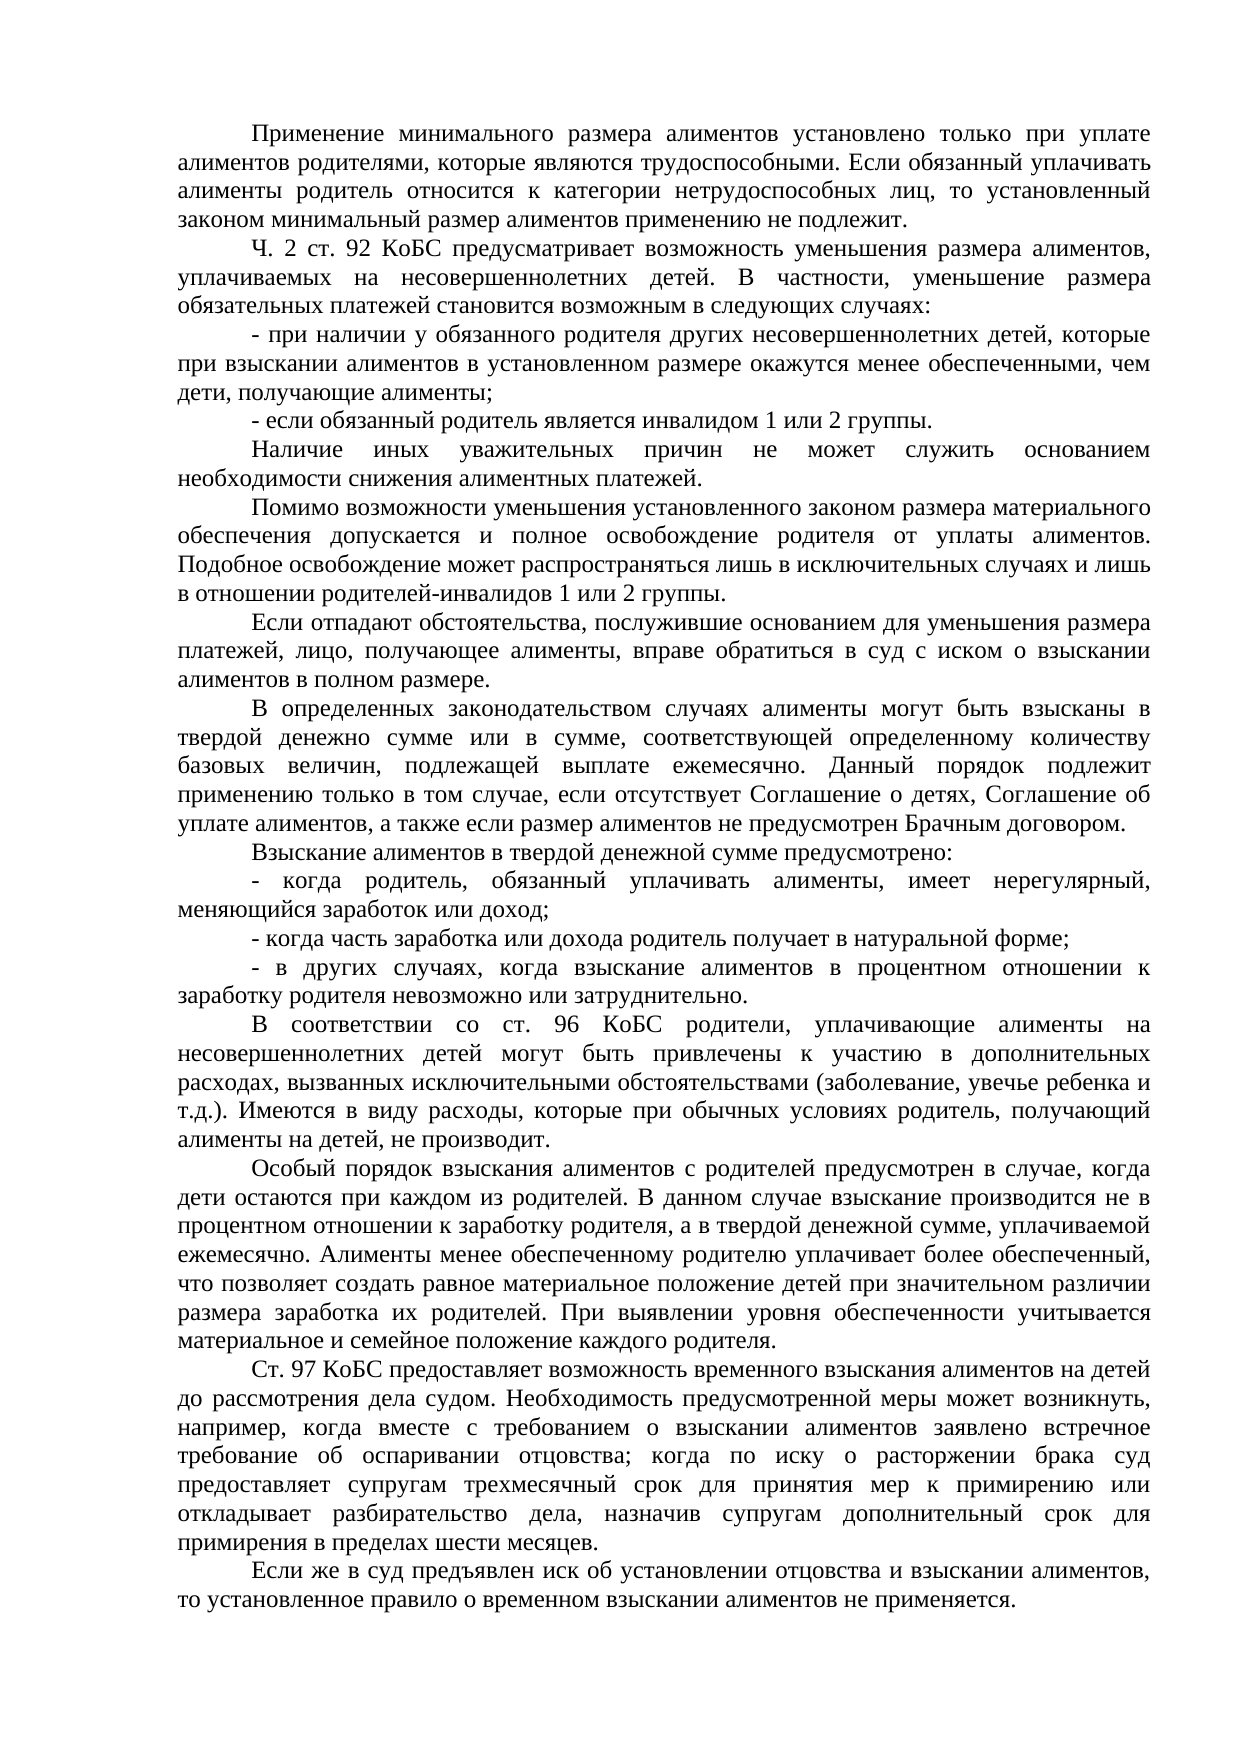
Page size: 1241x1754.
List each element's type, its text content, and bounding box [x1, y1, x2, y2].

text Если отпадают обстоятельства, послужившие основанием для уменьшения размера платежей, лицо, получающее алименты, вправе обратиться в суд с иском о взыскании алиментов в полном размере. [177, 607, 1152, 693]
text - когда родитель, обязанный уплачивать алименты, имеет нерегулярный, меняющийся заработок или доход; [177, 866, 1152, 923]
text Помимо возможности уменьшения установленного законом размера материального обеспечения допускается и полное освобождение родителя от уплаты алиментов. Подобное освобождение может распространяться лишь в исключительных случаях и лишь в отношении родителей-инвалидов 1 или 2 группы. [177, 492, 1152, 607]
text Особый порядок взыскания алиментов с родителей предусмотрен в случае, когда дети остаются при каждом из родителей. В данном случае взыскание производится не в процентном отношении к заработку родителя, а в твердой денежной сумме, уплачиваемой ежемесячно. Алименты менее обеспеченному родителю уплачивает более обеспеченный, что позволяет создать равное материальное положение детей при значительном различии размера заработка их родителей. При выявлении уровня обеспеченности учитывается материальное и семейное положение каждого родителя. [177, 1153, 1152, 1354]
text Если же в суд предъявлен иск об установлении отцовства и взыскании алиментов, то установленное правило о временном взыскании алиментов не применяется. [177, 1556, 1152, 1613]
text Наличие иных уважительных причин не может служить основанием необходимости снижения алиментных платежей. [177, 434, 1152, 492]
text В соответствии со ст. 96 КоБС родители, уплачивающие алименты на несовершеннолетних детей могут быть привлечены к участию в дополнительных расходах, вызванных исключительными обстоятельствами (заболевание, увечье ребенка и т.д.). Имеются в виду расходы, которые при обычных условиях родитель, получающий алименты на детей, не производит. [177, 1009, 1152, 1153]
text - при наличии у обязанного родителя других несовершеннолетних детей, которые при взыскании алиментов в установленном размере окажутся менее обеспеченными, чем дети, получающие алименты; [177, 319, 1152, 406]
text Применение минимального размера алиментов установлено только при уплате алиментов родителями, которые являются трудоспособными. Если обязанный уплачивать алименты родитель относится к категории нетрудоспособных лиц, то установленный законом минимальный размер алиментов применению не подлежит. [177, 118, 1152, 233]
text - когда часть заработка или дохода родитель получает в натуральной форме; [177, 923, 1152, 952]
text Ч. 2 ст. 92 КоБС предусматривает возможность уменьшения размера алиментов, уплачиваемых на несовершеннолетних детей. В частности, уменьшение размера обязательных платежей становится возможным в следующих случаях: [177, 233, 1152, 319]
text Взыскание алиментов в твердой денежной сумме предусмотрено: [177, 837, 1152, 866]
text - в других случаях, когда взыскание алиментов в процентном отношении к заработку родителя невозможно или затруднительно. [177, 952, 1152, 1009]
text - если обязанный родитель является инвалидом 1 или 2 группы. [177, 406, 1152, 434]
text В определенных законодательством случаях алименты могут быть взысканы в твердой денежно сумме или в сумме, соответствующей определенному количеству базовых величин, подлежащей выплате ежемесячно. Данный порядок подлежит применению только в том случае, если отсутствует Соглашение о детях, Соглашение об уплате алиментов, а также если размер алиментов не предусмотрен Брачным договором. [177, 693, 1152, 837]
text Ст. 97 КоБС предоставляет возможность временного взыскания алиментов на детей до рассмотрения дела судом. Необходимость предусмотренной меры может возникнуть, например, когда вместе с требованием о взыскании алиментов заявлено встречное требование об оспаривании отцовства; когда по иску о расторжении брака суд предоставляет супругам трехмесячный срок для принятия мер к примирению или откладывает разбирательство дела, назначив супругам дополнительный срок для примирения в пределах шести месяцев. [177, 1354, 1152, 1556]
